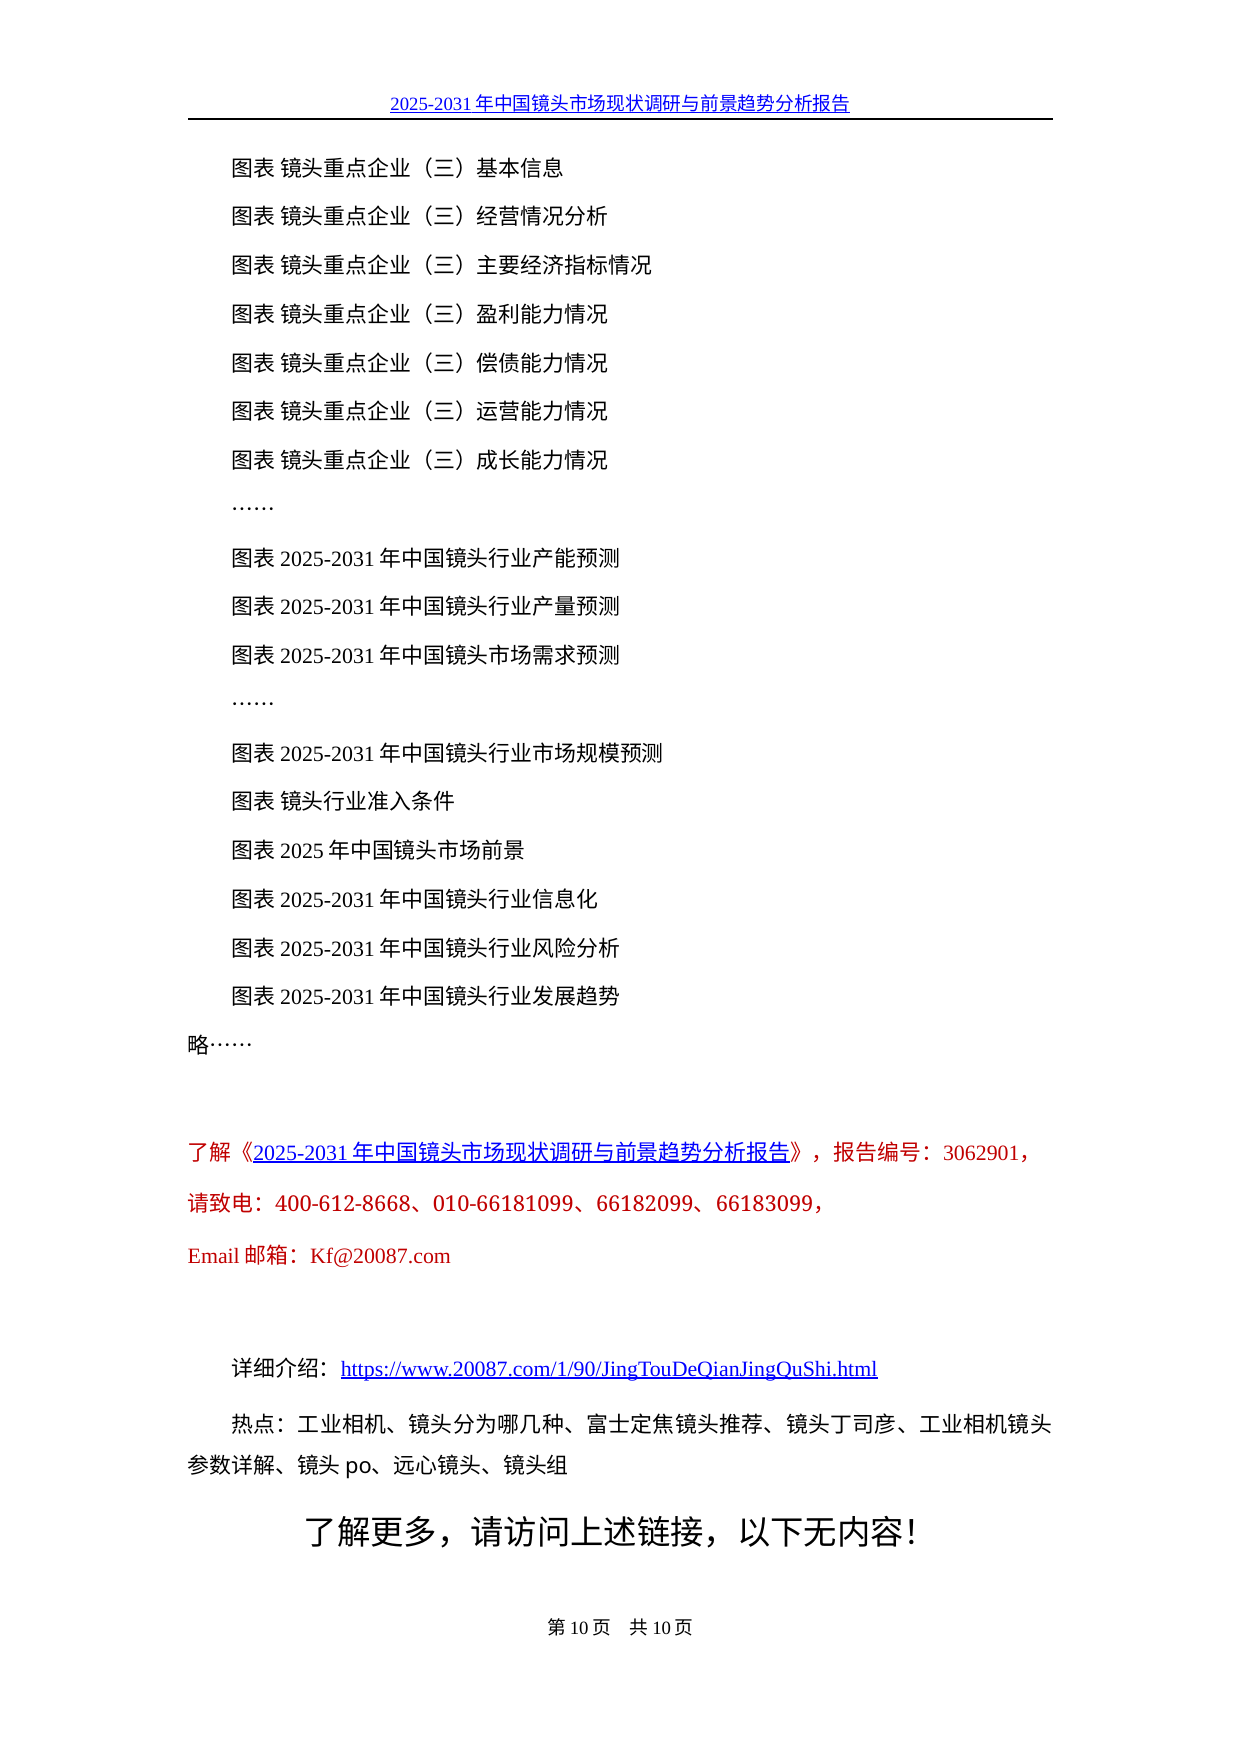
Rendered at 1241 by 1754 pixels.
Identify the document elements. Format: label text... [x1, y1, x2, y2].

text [187, 150, 1053, 1060]
text 热点：工业相机、镜头分为哪几种、富士定焦镜头推荐、镜头丁司彦、工业相机镜头参数详解、镜头po、远心镜头、镜头组 [187, 1407, 1053, 1480]
text Email邮箱：Kf@20087.com [187, 1237, 1053, 1270]
text 请致电：400-612-8668、010-66181099、66182099、66183099， [187, 1186, 1053, 1218]
text 了解《2025-2031年中国镜头市场现状调研与前景趋势分析报告》，报告编号：3062901， [187, 1134, 1053, 1167]
title 了解更多，请访问上述链接，以下无内容！ [187, 1497, 1053, 1562]
text 详细介绍：https://www.20087.com/1/90/JingTouDeQianJingQuShi.html [187, 1350, 1053, 1383]
